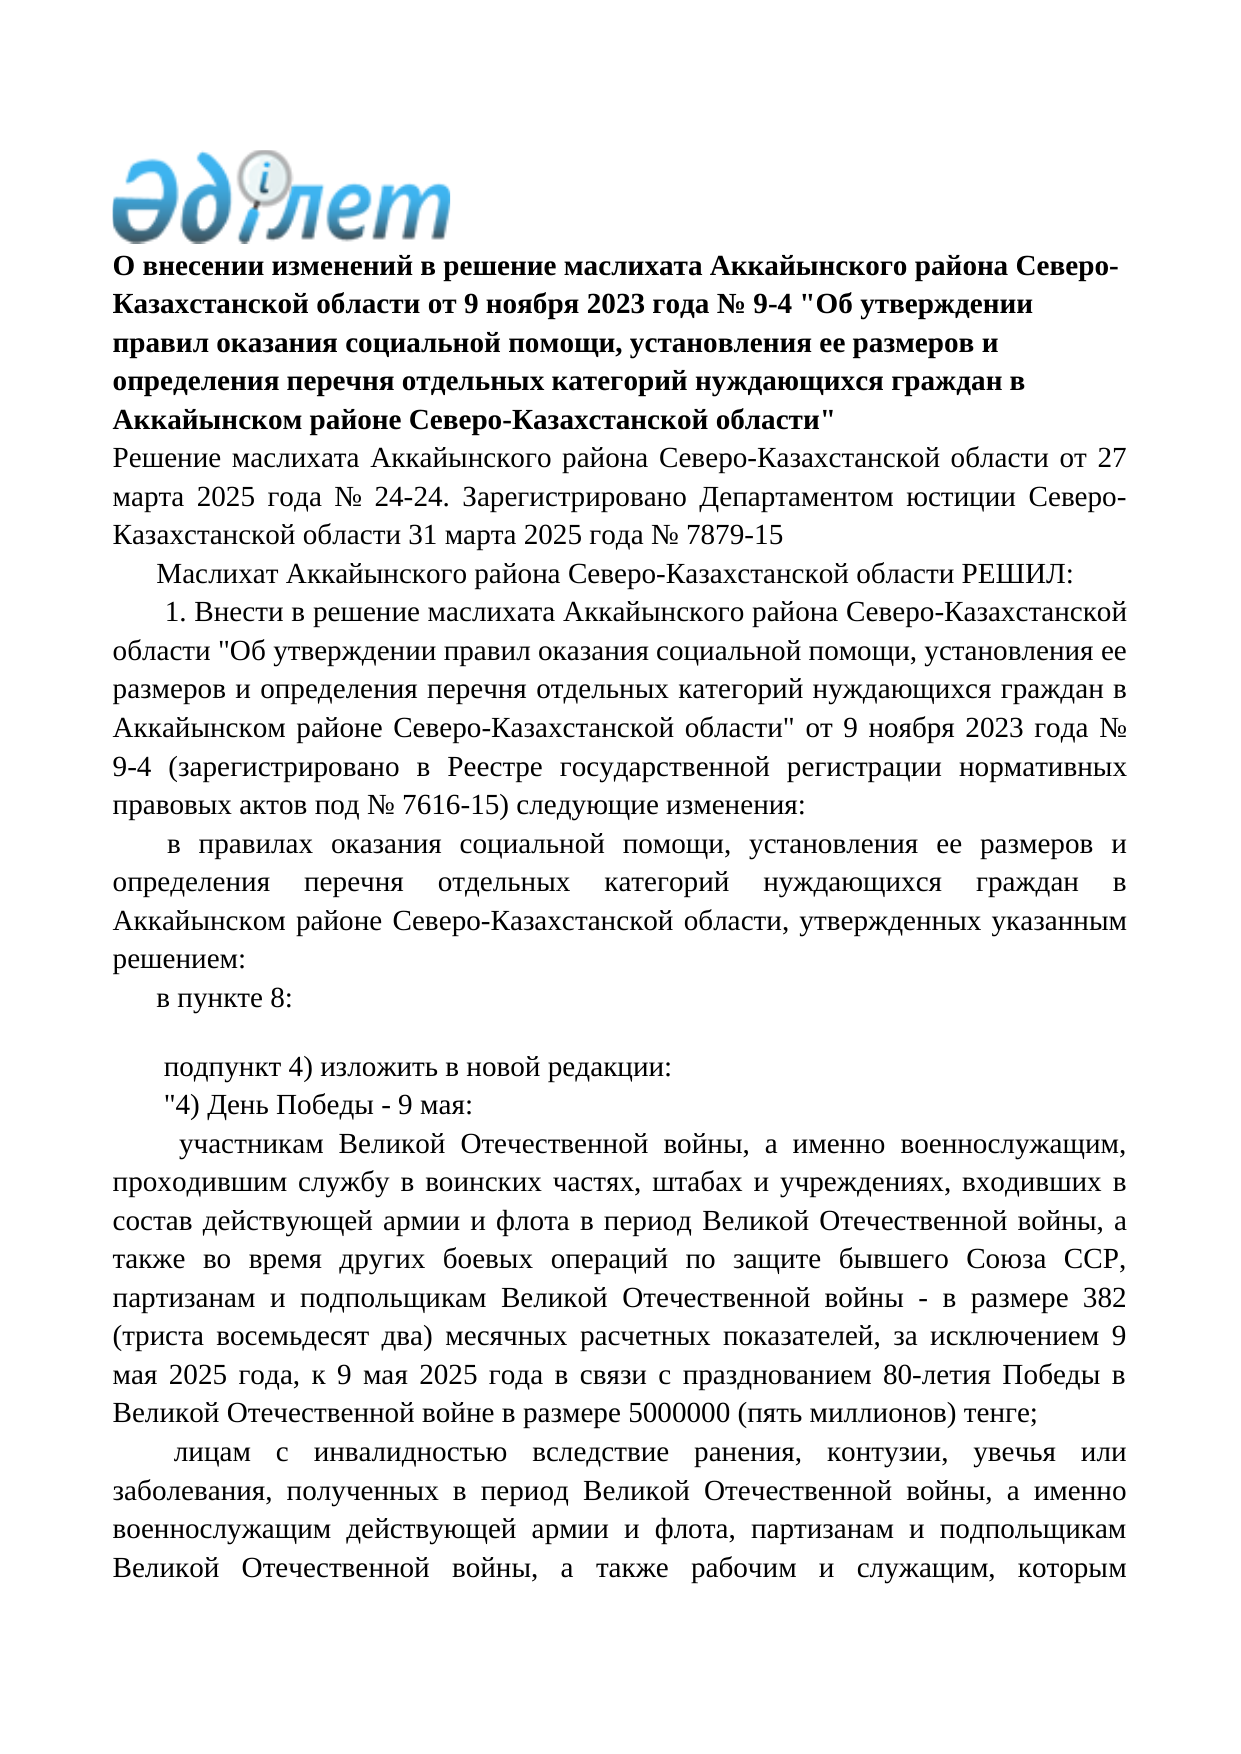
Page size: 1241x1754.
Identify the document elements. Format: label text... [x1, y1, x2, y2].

text "4) День Победы - 9 мая: [112, 1087, 1128, 1121]
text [112, 1434, 1128, 1583]
text подпункт 4) изложить в новой редакции: [112, 1049, 1128, 1082]
text Маслихат Аккайынского района Северо-Казахстанской области РЕШИЛ: [112, 556, 1128, 589]
picture [112, 150, 451, 244]
text 1. Внести в решение маслихата Аккайынского района Северо-Казахстанской области "Об утверждении правил оказания социальной помощи, установления ее размеров и определения перечня отдельных категорий нуждающихся граждан в Аккайынском районе Северо-Казахстанской области" от 9 ноября 2023 года № 9-4 (зарегистрировано в Реестре государственной регистрации нормативных правовых актов под № 7616-15) следующие изменения: [112, 594, 1128, 821]
text Решение маслихата Аккайынского района Северо-Казахстанской области от 27 марта 2025 года № 24-24. Зарегистрировано Департаментом юстиции Северо-Казахстанской области 31 марта 2025 года № 7879-15 [112, 440, 1128, 551]
text в правилах оказания социальной помощи, установления ее размеров и определения перечня отдельных категорий нуждающихся граждан в Аккайынском районе Северо-Казахстанской области, утвержденных указанным решением: [112, 826, 1128, 975]
text О внесении изменений в решение маслихата Аккайынского района Северо-Казахстанской области от 9 ноября 2023 года № 9-4 "Об утверждении правил оказания социальной помощи, установления ее размеров и определения перечня отдельных категорий нуждающихся граждан в Аккайынском районе Северо-Казахстанской области" [112, 248, 1128, 435]
text участникам Великой Отечественной войны, а именно военнослужащим, проходившим службу в воинских частях, штабах и учреждениях, входивших в состав действующей армии и флота в период Великой Отечественной войны, а также во время других боевых операций по защите бывшего Союза ССР, партизанам и подпольщикам Великой Отечественной войны - в размере 382 (триста восемьдесят два) месячных расчетных показателей, за исключением 9 мая 2025 года, к 9 мая 2025 года в связи с празднованием 80-летия Победы в Великой Отечественной войне в размере 5000000 (пять миллионов) тенге; [112, 1126, 1128, 1429]
text в пункте 8: [112, 980, 1128, 1013]
